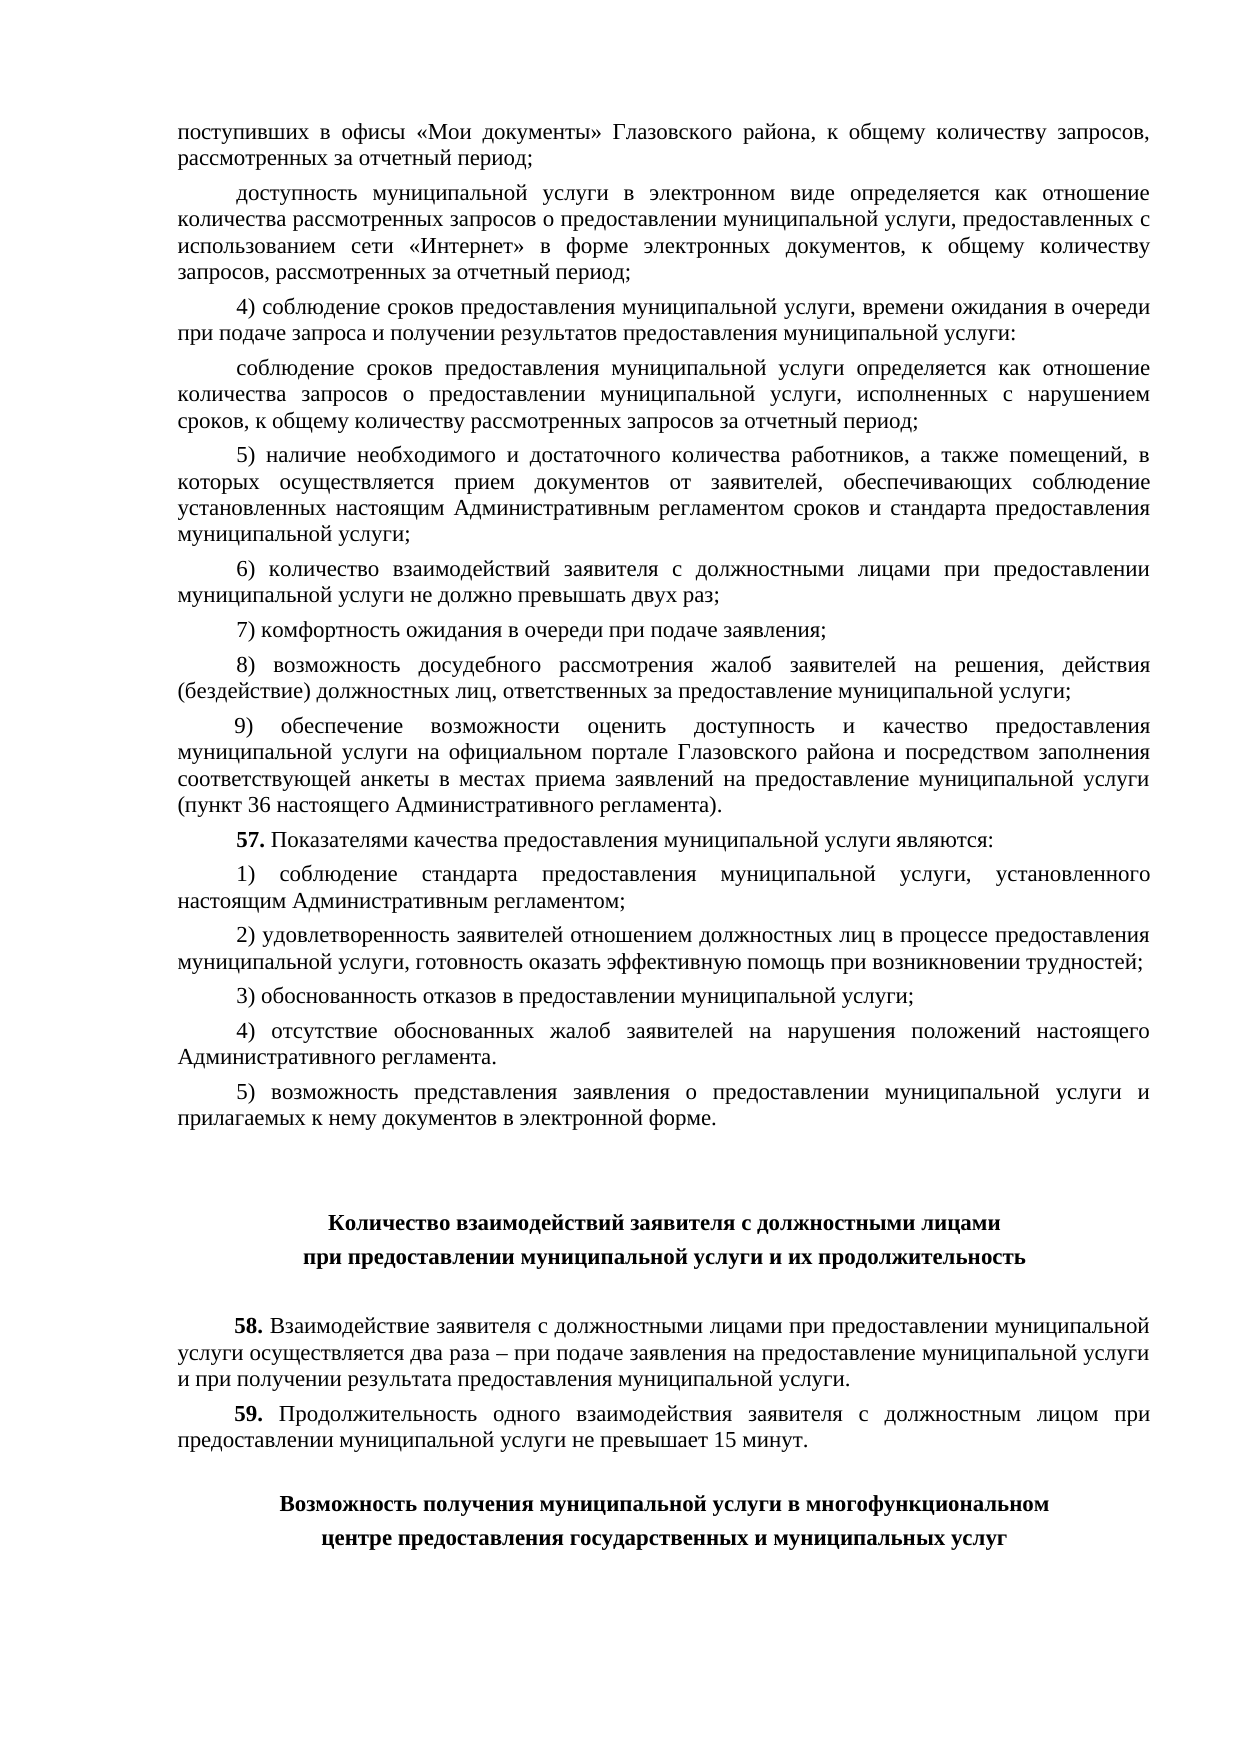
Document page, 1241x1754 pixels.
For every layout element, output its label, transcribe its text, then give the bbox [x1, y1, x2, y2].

text 9) обеспечение возможности оценить доступность и качество предоставления муниципальной услуги на официальном портале Глазовского района и посредством заполнения соответствующей анкеты в местах приема заявлений на предоставление муниципальной услуги (пункт 36 настоящего Административного регламента). [177, 712, 1152, 817]
text 5) возможность представления заявления о предоставлении муниципальной услуги и прилагаемых к нему документов в электронной форме. [177, 1078, 1152, 1131]
text 57. Показателями качества предоставления муниципальной услуги являются: [177, 826, 1152, 852]
text 8) возможность досудебного рассмотрения жалоб заявителей на решения, действия (бездействие) должностных лиц, ответственных за предоставление муниципальной услуги; [177, 651, 1152, 703]
text 4) соблюдение сроков предоставления муниципальной услуги, времени ожидания в очереди при подаче запроса и получении результатов предоставления муниципальной услуги: [177, 293, 1152, 346]
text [177, 118, 1152, 171]
text 59. Продолжительность одного взаимодействия заявителя с должностным лицом при предоставлении муниципальной услуги не превышает 15 минут. [177, 1400, 1152, 1453]
text 7) комфортность ожидания в очереди при подаче заявления; [177, 616, 1152, 642]
text Количество взаимодействий заявителя с должностными лицами [177, 1208, 1152, 1235]
text при предоставлении муниципальной услуги и их продолжительность [177, 1243, 1152, 1269]
text 6) количество взаимодействий заявителя с должностными лицами при предоставлении муниципальной услуги не должно превышать двух раз; [177, 555, 1152, 608]
text 4) отсутствие обоснованных жалоб заявителей на нарушения положений настоящего Административного регламента. [177, 1017, 1152, 1070]
text центре предоставления государственных и муниципальных услуг [177, 1524, 1152, 1551]
text 1) соблюдение стандарта предоставления муниципальной услуги, установленного настоящим Административным регламентом; [177, 860, 1152, 913]
text Возможность получения муниципальной услуги в многофункциональном [177, 1490, 1152, 1516]
text 58. Взаимодействие заявителя с должностными лицами при предоставлении муниципальной услуги осуществляется два раза – при подаче заявления на предоставление муниципальной услуги и при получении результата предоставления муниципальной услуги. [177, 1313, 1152, 1392]
text 2) удовлетворенность заявителей отношением должностных лиц в процессе предоставления муниципальной услуги, готовность оказать эффективную помощь при возникновении трудностей; [177, 921, 1152, 974]
text 5) наличие необходимого и достаточного количества работников, а также помещений, в которых осуществляется прием документов от заявителей, обеспечивающих соблюдение установленных настоящим Административным регламентом сроков и стандарта предоставления муниципальной услуги; [177, 441, 1152, 547]
text соблюдение сроков предоставления муниципальной услуги определяется как отношение количества запросов о предоставлении муниципальной услуги, исполненных с нарушением сроков, к общему количеству рассмотренных запросов за отчетный период; [177, 354, 1152, 433]
text 3) обоснованность отказов в предоставлении муниципальной услуги; [177, 982, 1152, 1009]
text доступность муниципальной услуги в электронном виде определяется как отношение количества рассмотренных запросов о предоставлении муниципальной услуги, предоставленных с использованием сети «Интернет» в форме электронных документов, к общему количеству запросов, рассмотренных за отчетный период; [177, 179, 1152, 284]
